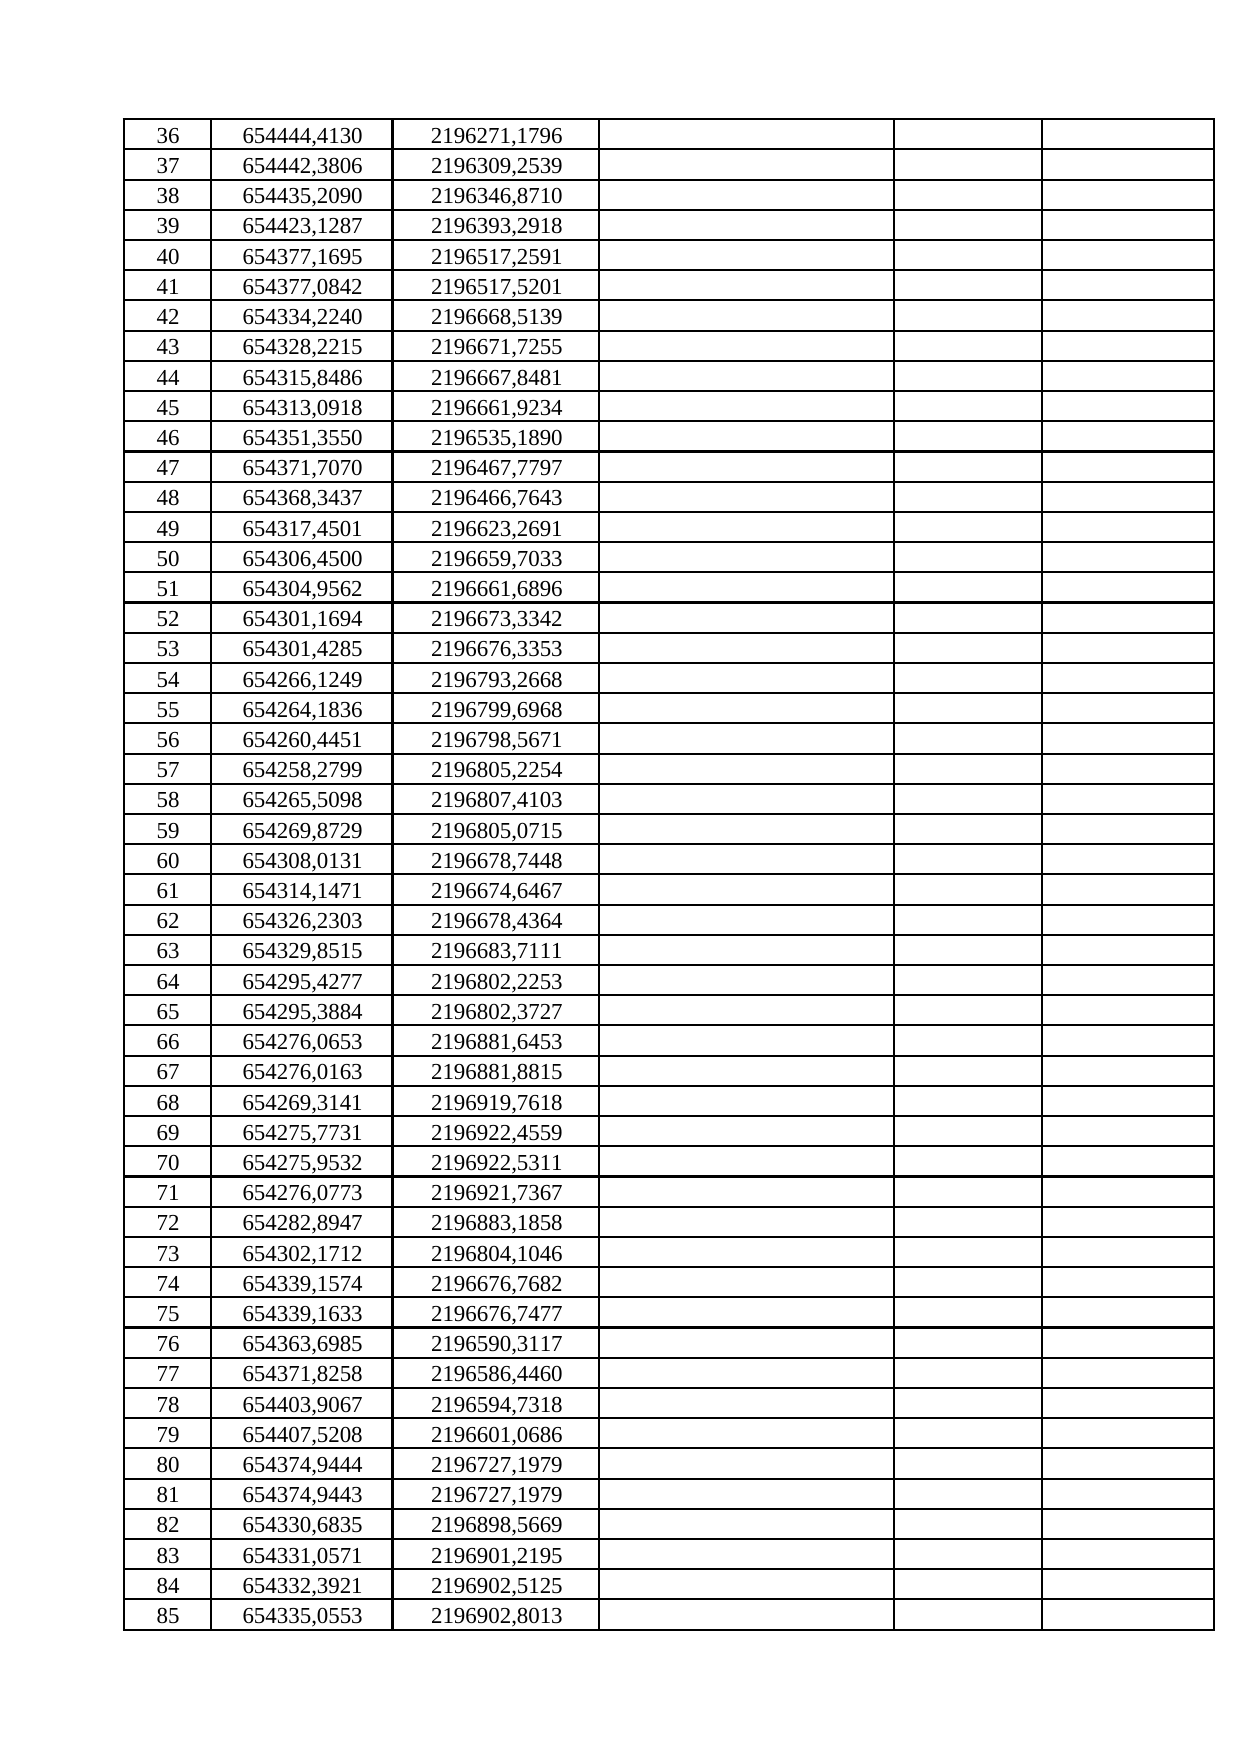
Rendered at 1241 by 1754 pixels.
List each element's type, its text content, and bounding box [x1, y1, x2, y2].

table_cell [895, 483, 1041, 511]
table_cell [600, 332, 893, 360]
table_cell [1043, 573, 1213, 601]
table_cell 69 [125, 1117, 210, 1145]
table_cell [1043, 1147, 1213, 1175]
table_cell [1043, 1419, 1213, 1447]
table_cell [895, 543, 1041, 571]
table_cell [895, 1449, 1041, 1477]
table_cell 70 [125, 1147, 210, 1175]
table_cell 2196673,3342 [394, 604, 598, 632]
table_cell [600, 785, 893, 813]
table_cell 65 [125, 996, 210, 1024]
table_cell 2196898,5669 [394, 1510, 598, 1538]
table_cell [895, 815, 1041, 843]
table_cell 654304,9562 [212, 573, 391, 601]
table_cell [600, 573, 893, 601]
table_cell 2196883,1858 [394, 1208, 598, 1236]
table_cell [895, 604, 1041, 632]
table_cell [600, 664, 893, 692]
table_cell 48 [125, 483, 210, 511]
table_cell 654264,1836 [212, 694, 391, 722]
table_cell 654328,2215 [212, 332, 391, 360]
table_cell 2196919,7618 [394, 1087, 598, 1115]
table_cell 2196727,1979 [394, 1480, 598, 1508]
table_cell [600, 1329, 893, 1357]
table_cell 2196623,2691 [394, 513, 598, 541]
table_cell 85 [125, 1600, 210, 1628]
table_cell [895, 755, 1041, 783]
table_cell 654363,6985 [212, 1329, 391, 1357]
table_cell [600, 150, 893, 178]
table_cell 654265,5098 [212, 785, 391, 813]
table_cell [1043, 1057, 1213, 1085]
table_cell [600, 392, 893, 420]
table_cell 2196586,4460 [394, 1359, 598, 1387]
table_cell [1043, 1480, 1213, 1508]
table_cell [600, 1117, 893, 1145]
table_cell [1043, 845, 1213, 873]
table_cell 44 [125, 362, 210, 390]
table_cell 654258,2799 [212, 755, 391, 783]
table_cell [895, 1419, 1041, 1447]
table_cell 2196661,9234 [394, 392, 598, 420]
table_cell [895, 513, 1041, 541]
table_cell 72 [125, 1208, 210, 1236]
table_cell 2196271,1796 [394, 120, 598, 148]
table_cell 654371,7070 [212, 453, 391, 481]
table_cell [1043, 362, 1213, 390]
table_cell 654331,0571 [212, 1540, 391, 1568]
table_cell 68 [125, 1087, 210, 1115]
table_cell [1043, 181, 1213, 209]
table_cell 2196668,5139 [394, 301, 598, 329]
table_cell 43 [125, 332, 210, 360]
table_cell 2196676,7682 [394, 1268, 598, 1296]
table_cell 654368,3437 [212, 483, 391, 511]
table_cell 2196309,2539 [394, 150, 598, 178]
table_cell [600, 1298, 893, 1326]
table_cell 654351,3550 [212, 422, 391, 450]
table_cell [600, 755, 893, 783]
table_cell [1043, 664, 1213, 692]
table_cell 2196922,5311 [394, 1147, 598, 1175]
table_cell 654339,1633 [212, 1298, 391, 1326]
table_cell [1043, 1208, 1213, 1236]
table_cell [600, 362, 893, 390]
table_cell [600, 543, 893, 571]
table_cell 2196802,3727 [394, 996, 598, 1024]
table_cell [1043, 1238, 1213, 1266]
table_cell [600, 1510, 893, 1538]
table_cell 654339,1574 [212, 1268, 391, 1296]
table_cell 654444,4130 [212, 120, 391, 148]
table_cell [895, 936, 1041, 964]
table_cell 81 [125, 1480, 210, 1508]
table_cell [895, 271, 1041, 299]
table_cell 2196727,1979 [394, 1449, 598, 1477]
table_cell 2196921,7367 [394, 1178, 598, 1206]
table_cell 2196805,0715 [394, 815, 598, 843]
table_cell [895, 694, 1041, 722]
table_cell 654313,0918 [212, 392, 391, 420]
table_cell 84 [125, 1570, 210, 1598]
table_cell [1043, 785, 1213, 813]
table_cell [600, 1178, 893, 1206]
table_cell [600, 906, 893, 934]
table_cell 82 [125, 1510, 210, 1538]
table_cell 2196676,7477 [394, 1298, 598, 1326]
table_cell [895, 906, 1041, 934]
table_cell 74 [125, 1268, 210, 1296]
table_cell 80 [125, 1449, 210, 1477]
table_cell [895, 1389, 1041, 1417]
table_cell 654295,3884 [212, 996, 391, 1024]
table_cell [1043, 1117, 1213, 1145]
table_cell 67 [125, 1057, 210, 1085]
table_cell 654330,6835 [212, 1510, 391, 1538]
table_cell 654301,4285 [212, 634, 391, 662]
table_cell 2196678,7448 [394, 845, 598, 873]
table_cell 58 [125, 785, 210, 813]
table_cell 51 [125, 573, 210, 601]
table_cell [1043, 1540, 1213, 1568]
table_cell [1043, 1329, 1213, 1357]
table_cell [1043, 1026, 1213, 1054]
table_cell 654275,9532 [212, 1147, 391, 1175]
table_cell 52 [125, 604, 210, 632]
table_cell [600, 1600, 893, 1628]
table_cell [895, 785, 1041, 813]
table_cell [895, 1600, 1041, 1628]
table_cell [1043, 1178, 1213, 1206]
table_cell [895, 1057, 1041, 1085]
table_cell [1043, 513, 1213, 541]
table_cell [895, 332, 1041, 360]
table_cell [1043, 875, 1213, 903]
table_cell [600, 875, 893, 903]
table_cell [895, 120, 1041, 148]
table_cell 654315,8486 [212, 362, 391, 390]
table_cell 2196346,8710 [394, 181, 598, 209]
table_cell 2196517,5201 [394, 271, 598, 299]
table_cell 654308,0131 [212, 845, 391, 873]
table_cell [600, 604, 893, 632]
table_cell [600, 634, 893, 662]
table_cell 73 [125, 1238, 210, 1266]
table_cell 75 [125, 1298, 210, 1326]
table_cell [600, 241, 893, 269]
table_cell 654335,0553 [212, 1600, 391, 1628]
table_cell 60 [125, 845, 210, 873]
table_cell [895, 875, 1041, 903]
table_cell 2196902,5125 [394, 1570, 598, 1598]
table_cell [895, 966, 1041, 994]
table_cell [600, 453, 893, 481]
table_cell 63 [125, 936, 210, 964]
table_cell 56 [125, 724, 210, 752]
table_cell [1043, 694, 1213, 722]
table_cell [600, 1419, 893, 1447]
table_cell [895, 1026, 1041, 1054]
table_cell [600, 483, 893, 511]
table_cell 2196881,6453 [394, 1026, 598, 1054]
table_cell 71 [125, 1178, 210, 1206]
table_cell 2196594,7318 [394, 1389, 598, 1417]
table_cell 654407,5208 [212, 1419, 391, 1447]
table_cell 654314,1471 [212, 875, 391, 903]
table_cell [895, 996, 1041, 1024]
table_cell [895, 211, 1041, 239]
table_cell 41 [125, 271, 210, 299]
table_cell 2196667,8481 [394, 362, 598, 390]
table_cell 2196804,1046 [394, 1238, 598, 1266]
table_cell 654275,7731 [212, 1117, 391, 1145]
table_cell 2196676,3353 [394, 634, 598, 662]
table_cell 2196467,7797 [394, 453, 598, 481]
table_cell [895, 1510, 1041, 1538]
table_cell [1043, 211, 1213, 239]
table_cell [895, 1238, 1041, 1266]
table_cell [600, 1359, 893, 1387]
table_cell [600, 181, 893, 209]
table_cell 654377,0842 [212, 271, 391, 299]
table_cell 654374,9443 [212, 1480, 391, 1508]
table_cell [895, 845, 1041, 873]
table_cell 2196466,7643 [394, 483, 598, 511]
table_cell 2196922,4559 [394, 1117, 598, 1145]
table_cell 59 [125, 815, 210, 843]
table_cell [1043, 1600, 1213, 1628]
table_cell [1043, 241, 1213, 269]
table_cell 2196799,6968 [394, 694, 598, 722]
table_cell 2196793,2668 [394, 664, 598, 692]
table_cell [600, 422, 893, 450]
table_cell 654282,8947 [212, 1208, 391, 1236]
table_cell [600, 513, 893, 541]
table_cell 47 [125, 453, 210, 481]
table_cell [600, 1026, 893, 1054]
table_cell 37 [125, 150, 210, 178]
table_cell 78 [125, 1389, 210, 1417]
table_cell [600, 1480, 893, 1508]
table_cell [895, 573, 1041, 601]
table_cell [600, 1389, 893, 1417]
table_cell 50 [125, 543, 210, 571]
table_cell [895, 1540, 1041, 1568]
table_cell [895, 1570, 1041, 1598]
table_cell [600, 1208, 893, 1236]
table_cell [600, 1449, 893, 1477]
table_cell [895, 241, 1041, 269]
table_cell [1043, 1510, 1213, 1538]
table_cell [895, 1208, 1041, 1236]
table_cell 654374,9444 [212, 1449, 391, 1477]
table_cell 40 [125, 241, 210, 269]
table_cell [1043, 996, 1213, 1024]
table_cell [600, 211, 893, 239]
table_cell 38 [125, 181, 210, 209]
table_cell 2196678,4364 [394, 906, 598, 934]
table_cell [1043, 1449, 1213, 1477]
table_cell [895, 362, 1041, 390]
table_cell [600, 1570, 893, 1598]
table_cell 2196805,2254 [394, 755, 598, 783]
table_cell 2196901,2195 [394, 1540, 598, 1568]
table_cell [1043, 483, 1213, 511]
table_cell [1043, 634, 1213, 662]
table_cell 654276,0163 [212, 1057, 391, 1085]
table_cell 66 [125, 1026, 210, 1054]
table_cell [895, 392, 1041, 420]
table_cell [600, 966, 893, 994]
table_cell [895, 1480, 1041, 1508]
table_cell [1043, 1359, 1213, 1387]
table_cell 2196881,8815 [394, 1057, 598, 1085]
table_cell 39 [125, 211, 210, 239]
table_cell 2196517,2591 [394, 241, 598, 269]
table_cell [1043, 301, 1213, 329]
table_cell [895, 1087, 1041, 1115]
table_cell 654326,2303 [212, 906, 391, 934]
table_cell 2196393,2918 [394, 211, 598, 239]
table_cell [1043, 755, 1213, 783]
table_cell [1043, 422, 1213, 450]
table_cell [895, 1268, 1041, 1296]
table_cell [1043, 604, 1213, 632]
table_cell [895, 1117, 1041, 1145]
table_cell [1043, 966, 1213, 994]
table_cell 654442,3806 [212, 150, 391, 178]
table_cell [895, 422, 1041, 450]
table_cell [600, 815, 893, 843]
table_cell [1043, 1389, 1213, 1417]
table_cell 83 [125, 1540, 210, 1568]
table_cell 654302,1712 [212, 1238, 391, 1266]
table_cell [600, 301, 893, 329]
table_cell [895, 634, 1041, 662]
table_cell 45 [125, 392, 210, 420]
table_cell 2196798,5671 [394, 724, 598, 752]
table_cell 654423,1287 [212, 211, 391, 239]
table_cell 53 [125, 634, 210, 662]
table_cell [895, 664, 1041, 692]
table_cell [895, 1359, 1041, 1387]
table_cell 77 [125, 1359, 210, 1387]
table_cell [1043, 1087, 1213, 1115]
table_cell [600, 1057, 893, 1085]
table_cell 654260,4451 [212, 724, 391, 752]
table_cell 2196902,8013 [394, 1600, 598, 1628]
table_cell 46 [125, 422, 210, 450]
table_cell 654334,2240 [212, 301, 391, 329]
table_cell 2196802,2253 [394, 966, 598, 994]
table_cell 654269,3141 [212, 1087, 391, 1115]
table_cell [895, 453, 1041, 481]
table_cell 654306,4500 [212, 543, 391, 571]
table_cell [1043, 1268, 1213, 1296]
table_cell [600, 271, 893, 299]
table_cell 36 [125, 120, 210, 148]
table_cell [600, 996, 893, 1024]
table_cell 2196671,7255 [394, 332, 598, 360]
table_cell 2196535,1890 [394, 422, 598, 450]
table_cell [1043, 543, 1213, 571]
table_cell [600, 120, 893, 148]
table_cell 654295,4277 [212, 966, 391, 994]
table_cell 2196661,6896 [394, 573, 598, 601]
table_cell 79 [125, 1419, 210, 1447]
table_cell [600, 694, 893, 722]
table_cell 62 [125, 906, 210, 934]
table_cell 2196590,3117 [394, 1329, 598, 1357]
table_cell 654266,1249 [212, 664, 391, 692]
table_cell [895, 1178, 1041, 1206]
table_cell [895, 1298, 1041, 1326]
table_cell 654435,2090 [212, 181, 391, 209]
table_cell [895, 1147, 1041, 1175]
table_cell [1043, 815, 1213, 843]
table_cell 654276,0653 [212, 1026, 391, 1054]
table_cell 76 [125, 1329, 210, 1357]
table_cell 2196601,0686 [394, 1419, 598, 1447]
table_cell [895, 150, 1041, 178]
table_cell 654371,8258 [212, 1359, 391, 1387]
table_cell [1043, 906, 1213, 934]
table_cell [895, 181, 1041, 209]
table_cell [600, 724, 893, 752]
table_cell 654269,8729 [212, 815, 391, 843]
table_cell 2196659,7033 [394, 543, 598, 571]
table_cell 2196807,4103 [394, 785, 598, 813]
table_cell [1043, 392, 1213, 420]
table_cell [895, 301, 1041, 329]
table_cell 55 [125, 694, 210, 722]
table_cell [600, 936, 893, 964]
table_cell 64 [125, 966, 210, 994]
table_cell [1043, 271, 1213, 299]
table_cell 49 [125, 513, 210, 541]
table_cell [895, 1329, 1041, 1357]
table_cell [1043, 936, 1213, 964]
table_cell [1043, 453, 1213, 481]
table_cell [600, 845, 893, 873]
table_cell 654301,1694 [212, 604, 391, 632]
table_cell 654377,1695 [212, 241, 391, 269]
table_cell [600, 1238, 893, 1266]
table_cell 654317,4501 [212, 513, 391, 541]
table_cell 42 [125, 301, 210, 329]
table_cell 57 [125, 755, 210, 783]
table_cell 654403,9067 [212, 1389, 391, 1417]
table_cell [1043, 332, 1213, 360]
table_cell 2196683,7111 [394, 936, 598, 964]
table_cell [600, 1087, 893, 1115]
table_cell 2196674,6467 [394, 875, 598, 903]
table_cell [600, 1268, 893, 1296]
table_cell [1043, 1570, 1213, 1598]
table_cell [600, 1147, 893, 1175]
table_cell 61 [125, 875, 210, 903]
table_cell [1043, 120, 1213, 148]
table_cell [1043, 150, 1213, 178]
table_cell [1043, 724, 1213, 752]
table_cell [895, 724, 1041, 752]
table_cell 54 [125, 664, 210, 692]
table_cell [1043, 1298, 1213, 1326]
table_cell 654329,8515 [212, 936, 391, 964]
table_cell 654332,3921 [212, 1570, 391, 1598]
table_cell 654276,0773 [212, 1178, 391, 1206]
table_cell [600, 1540, 893, 1568]
